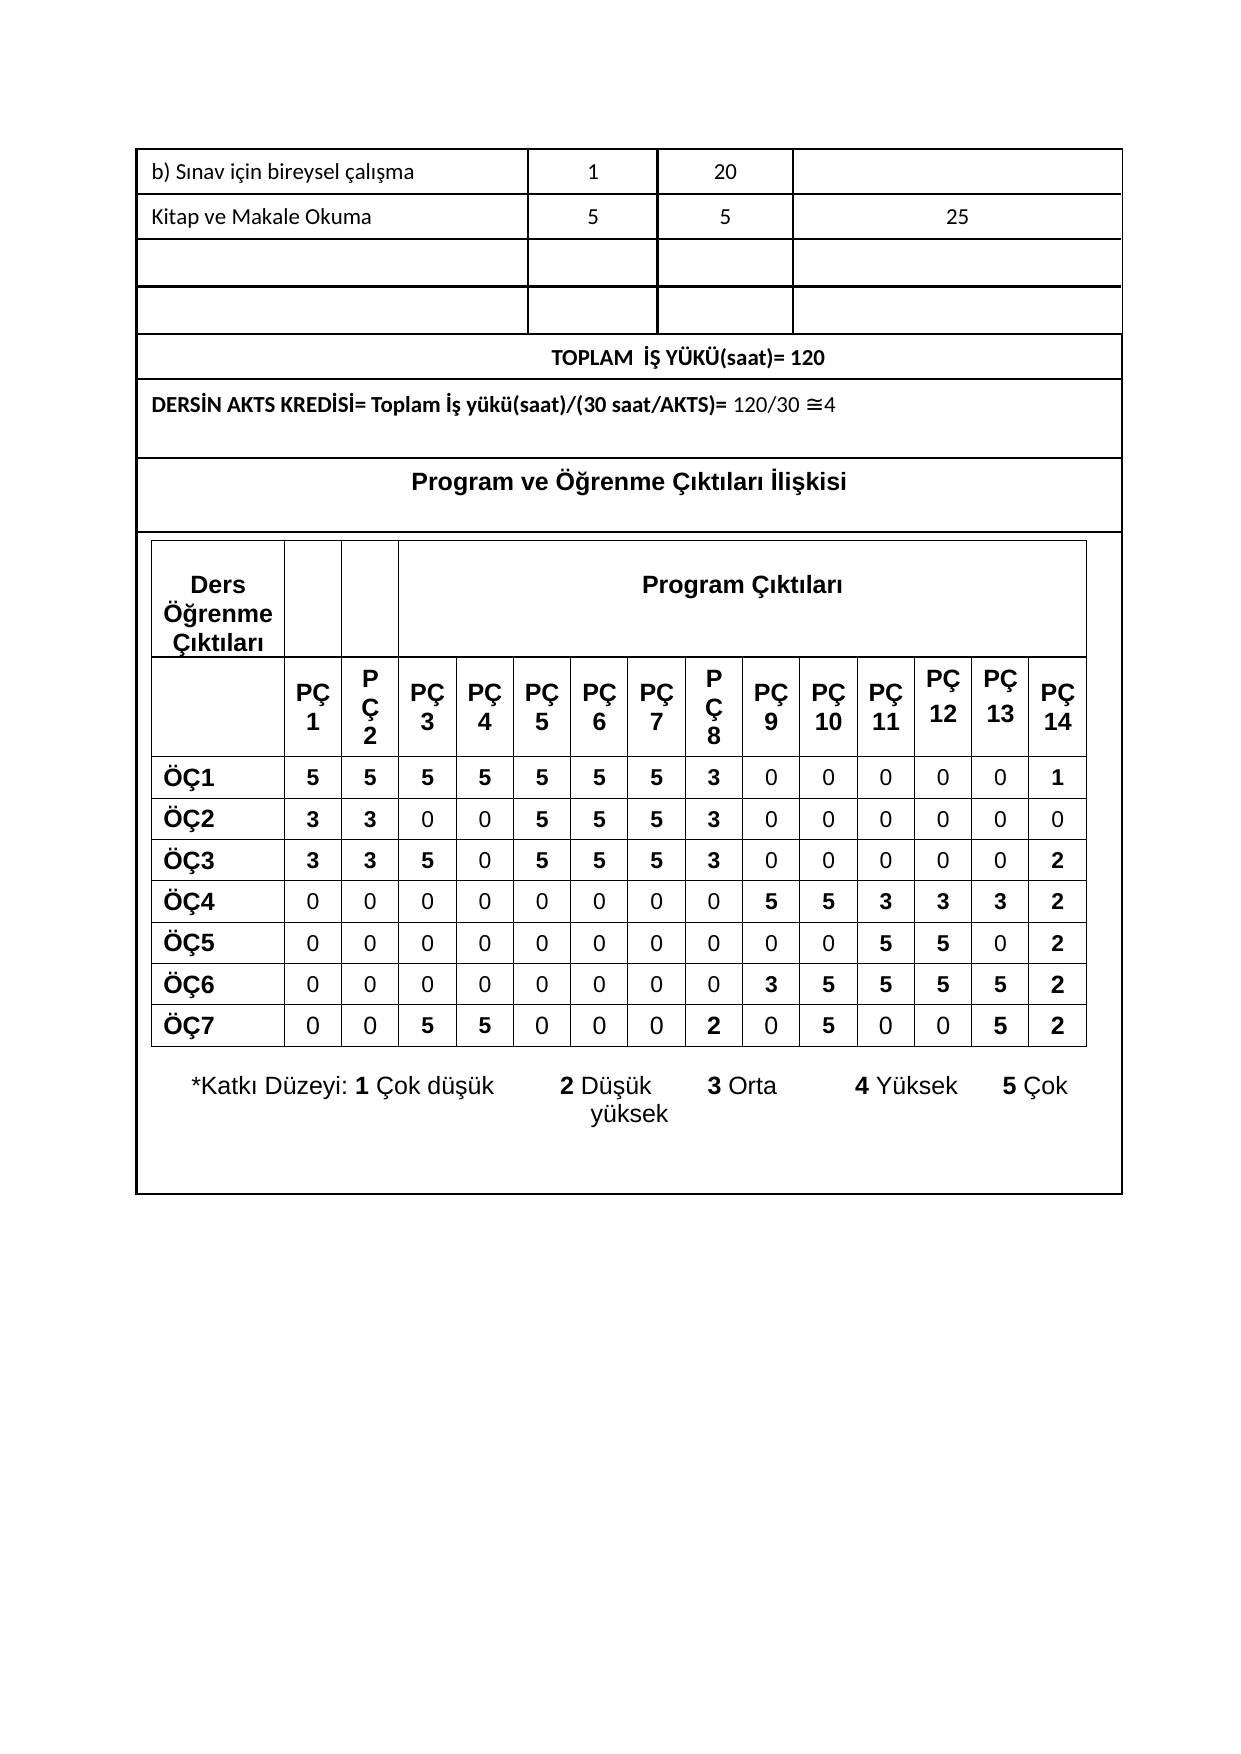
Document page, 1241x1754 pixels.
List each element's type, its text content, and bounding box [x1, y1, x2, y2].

table_cell 21 [794, 150, 1122, 193]
table_cell [794, 238, 1122, 285]
table_cell [794, 285, 1122, 333]
table_cell [138, 288, 527, 333]
table_cell TOPLAM İŞ YÜKÜ(saat)= 120 [138, 335, 1121, 378]
table_cell DERSİN AKTS KREDİSİ= Toplam İş yükü(saat)/(30 saat/AKTS)= 120/30 ≅4 [138, 380, 1121, 457]
table_cell [529, 240, 656, 285]
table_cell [138, 150, 527, 193]
table_cell Program ve Öğrenme Çıktıları İlişkisi [138, 459, 1121, 531]
table_cell [529, 288, 656, 333]
table_cell [659, 240, 792, 285]
table_cell 1 1 [529, 150, 656, 193]
table_cell [659, 288, 792, 333]
table_cell [138, 240, 527, 285]
table_cell 5 [529, 195, 656, 238]
table_cell 1 20 [659, 150, 792, 193]
table_cell 5 [659, 195, 792, 238]
table_cell 25 [794, 193, 1122, 238]
table_cell Kitap ve Makale Okuma [138, 195, 527, 238]
table_cell *Katkı Düzeyi: 1 Çok düşük 2 Düşük 3 Orta 4 Yüksek 5 Çok yüksek [138, 533, 1121, 1193]
